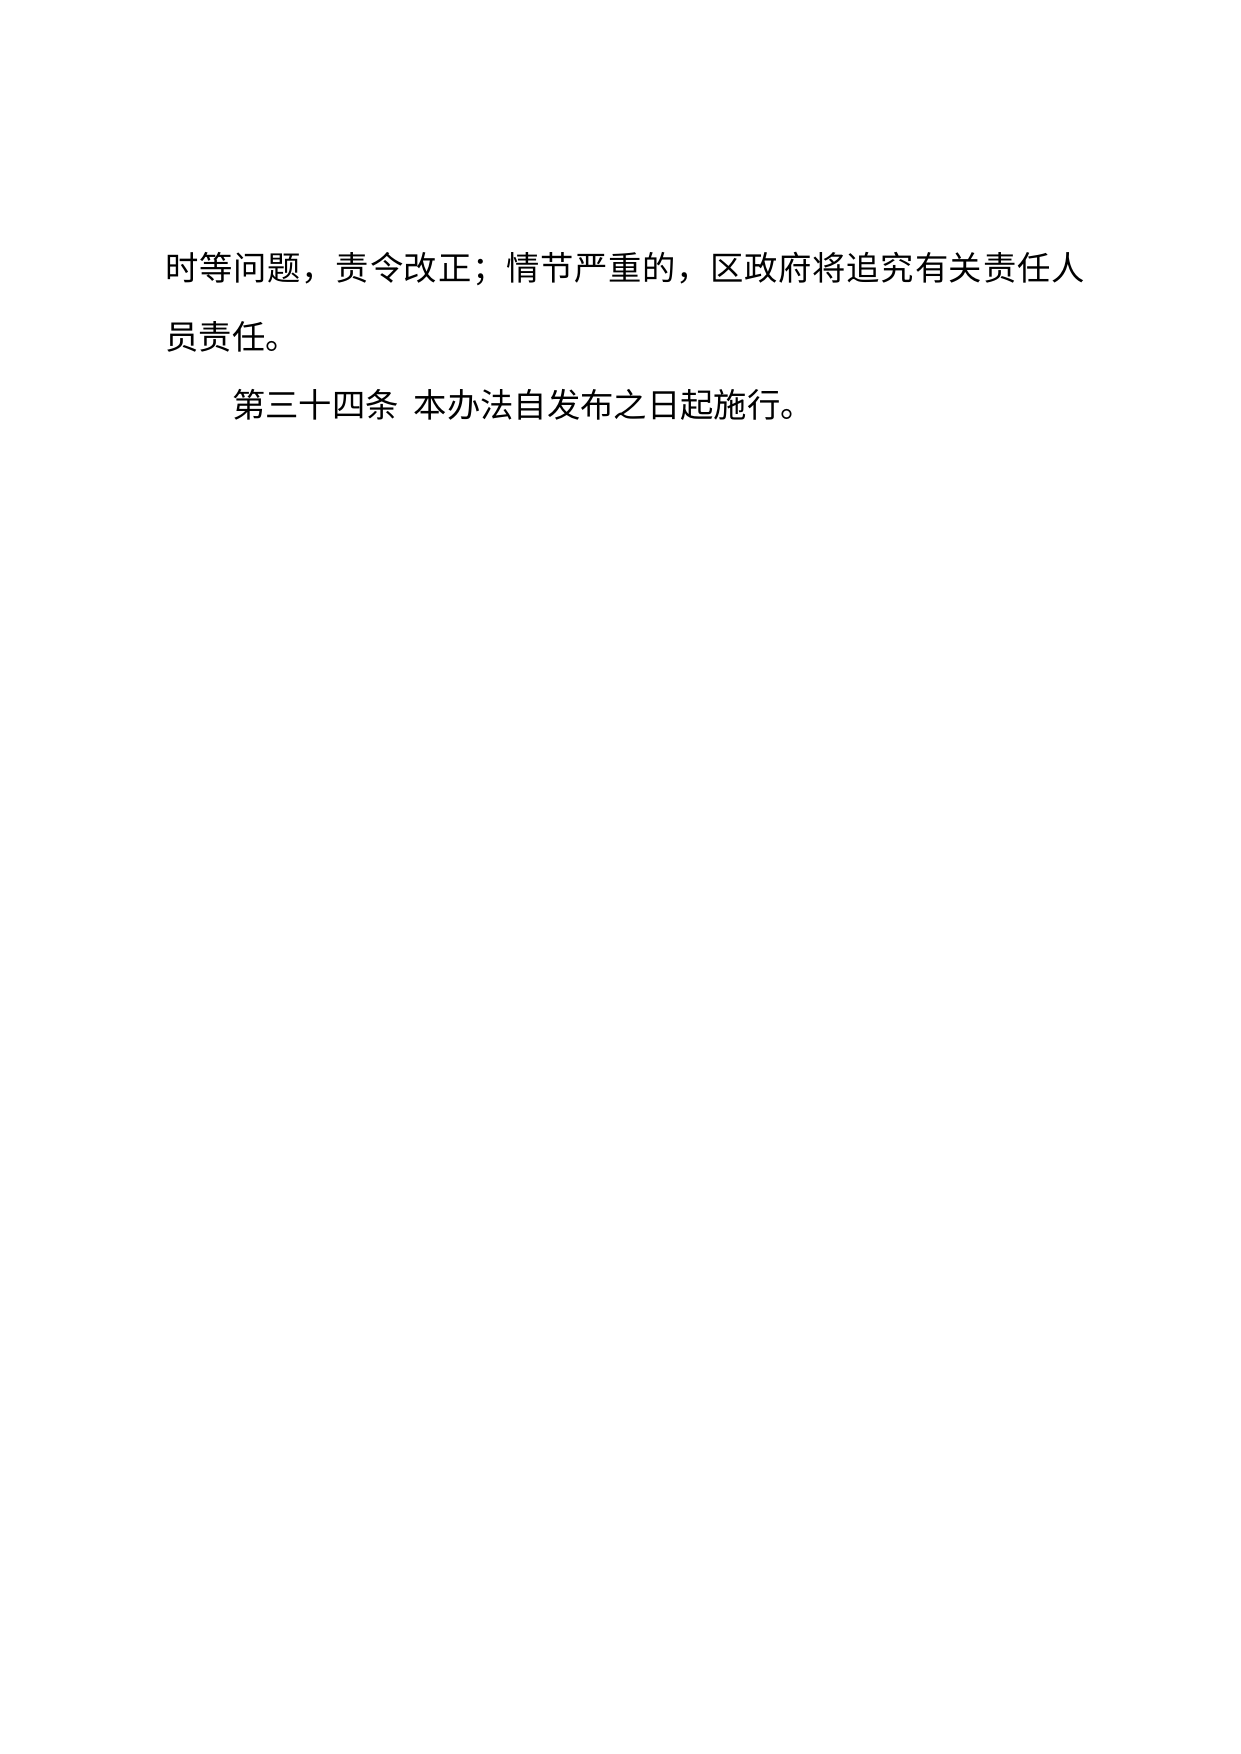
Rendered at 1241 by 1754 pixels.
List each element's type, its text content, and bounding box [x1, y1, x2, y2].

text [165, 232, 1087, 369]
text 第三十四条 本办法自发布之日起施行。 [165, 369, 1087, 437]
